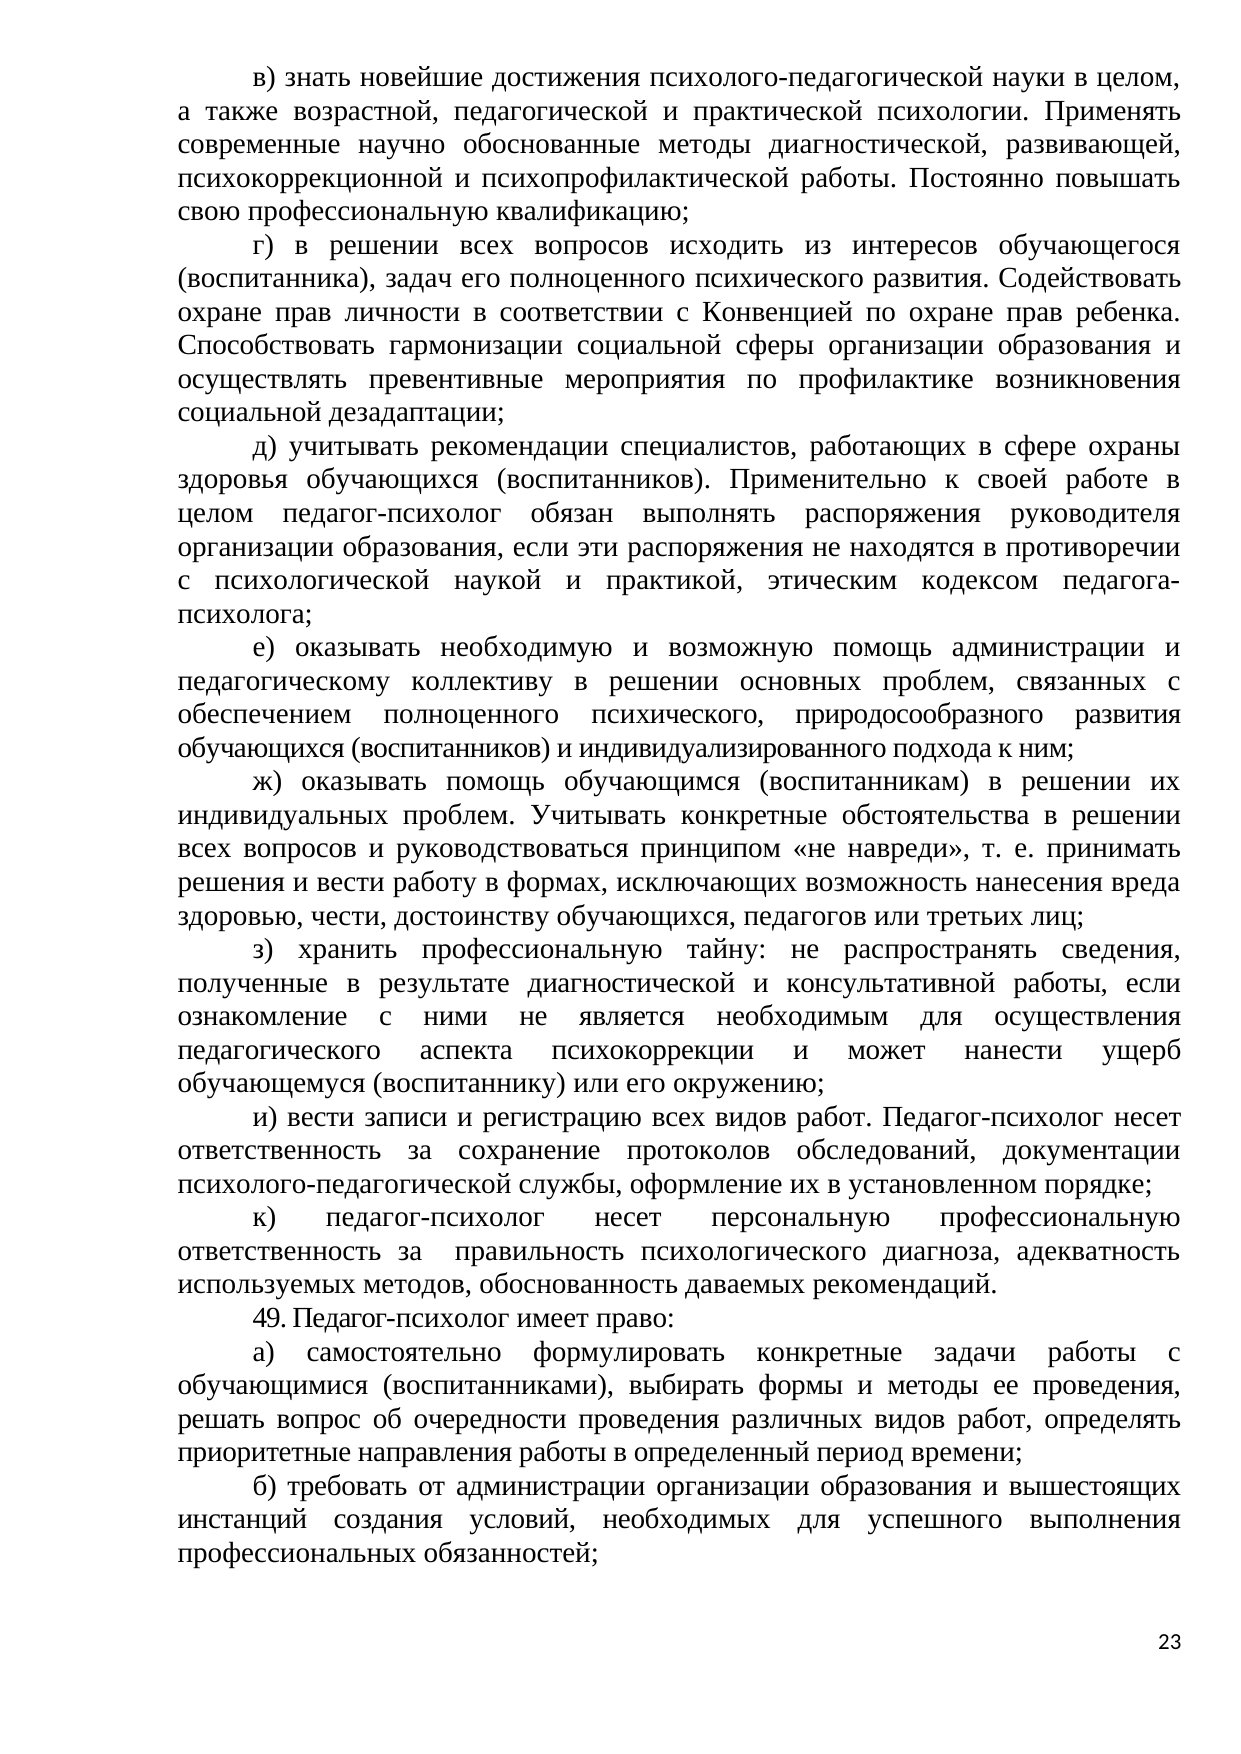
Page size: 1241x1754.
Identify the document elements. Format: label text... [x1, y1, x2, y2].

text г) в решении всех вопросов исходить из интересов обучающегося (воспитанника), задач его полноценного психического развития. Содействовать охране прав личности в соответствии с Конвенцией по охране прав ребенка. Способствовать гармонизации социальной сферы организации образования и осуществлять превентивные мероприятия по профилактике возникновения социальной дезадаптации; [177, 227, 1181, 428]
text з) хранить профессиональную тайну: не распространять сведения, полученные в результате диагностической и консультативной работы, если ознакомление с ними не является необходимым для осуществления педагогического аспекта психокоррекции и может нанести ущерб обучающемуся (воспитаннику) или его окружению; [177, 931, 1181, 1099]
text а) самостоятельно формулировать конкретные задачи работы с обучающимися (воспитанниками), выбирать формы и методы ее проведения, решать вопрос об очередности проведения различных видов работ, определять приоритетные направления работы в определенный период времени; [177, 1334, 1181, 1468]
text в) знать новейшие достижения психолого-педагогической науки в целом, а также возрастной, педагогической и практической психологии. Применять современные научно обоснованные методы диагностической, развивающей, психокоррекционной и психопрофилактической работы. Постоянно повышать свою профессиональную квалификацию; [177, 59, 1181, 227]
text е) оказывать необходимую и возможную помощь администрации и педагогическому коллективу в решении основных проблем, связанных с обеспечением полноценного психического, природосообразного развития обучающихся (воспитанников) и индивидуализированного подхода к ним; [177, 629, 1181, 763]
text б) требовать от администрации организации образования и вышестоящих инстанций создания условий, необходимых для успешного выполнения профессиональных обязанностей; [177, 1468, 1181, 1568]
text и) вести записи и регистрацию всех видов работ. Педагог-психолог несет ответственность за сохранение протоколов обследований, документации психолого-педагогической службы, оформление их в установленном порядке; [177, 1099, 1181, 1199]
text к) педагог-психолог несет персональную профессиональную ответственность за правильность психологического диагноза, адекватность используемых методов, обоснованность даваемых рекомендаций. [177, 1199, 1181, 1300]
text ж) оказывать помощь обучающимся (воспитанникам) в решении их индивидуальных проблем. Учитывать конкретные обстоятельства в решении всех вопросов и руководствоваться принципом «не навреди», т. е. принимать решения и вести работу в формах, исключающих возможность нанесения вреда здоровью, чести, достоинству обучающихся, педагогов или третьих лиц; [177, 763, 1181, 931]
text 49. Педагог-психолог имеет право: [177, 1300, 1181, 1334]
text д) учитывать рекомендации специалистов, работающих в сфере охраны здоровья обучающихся (воспитанников). Применительно к своей работе в целом педагог-психолог обязан выполнять распоряжения руководителя организации образования, если эти распоряжения не находятся в противоречии с психологической наукой и практикой, этическим кодексом педагога-психолога; [177, 428, 1181, 629]
